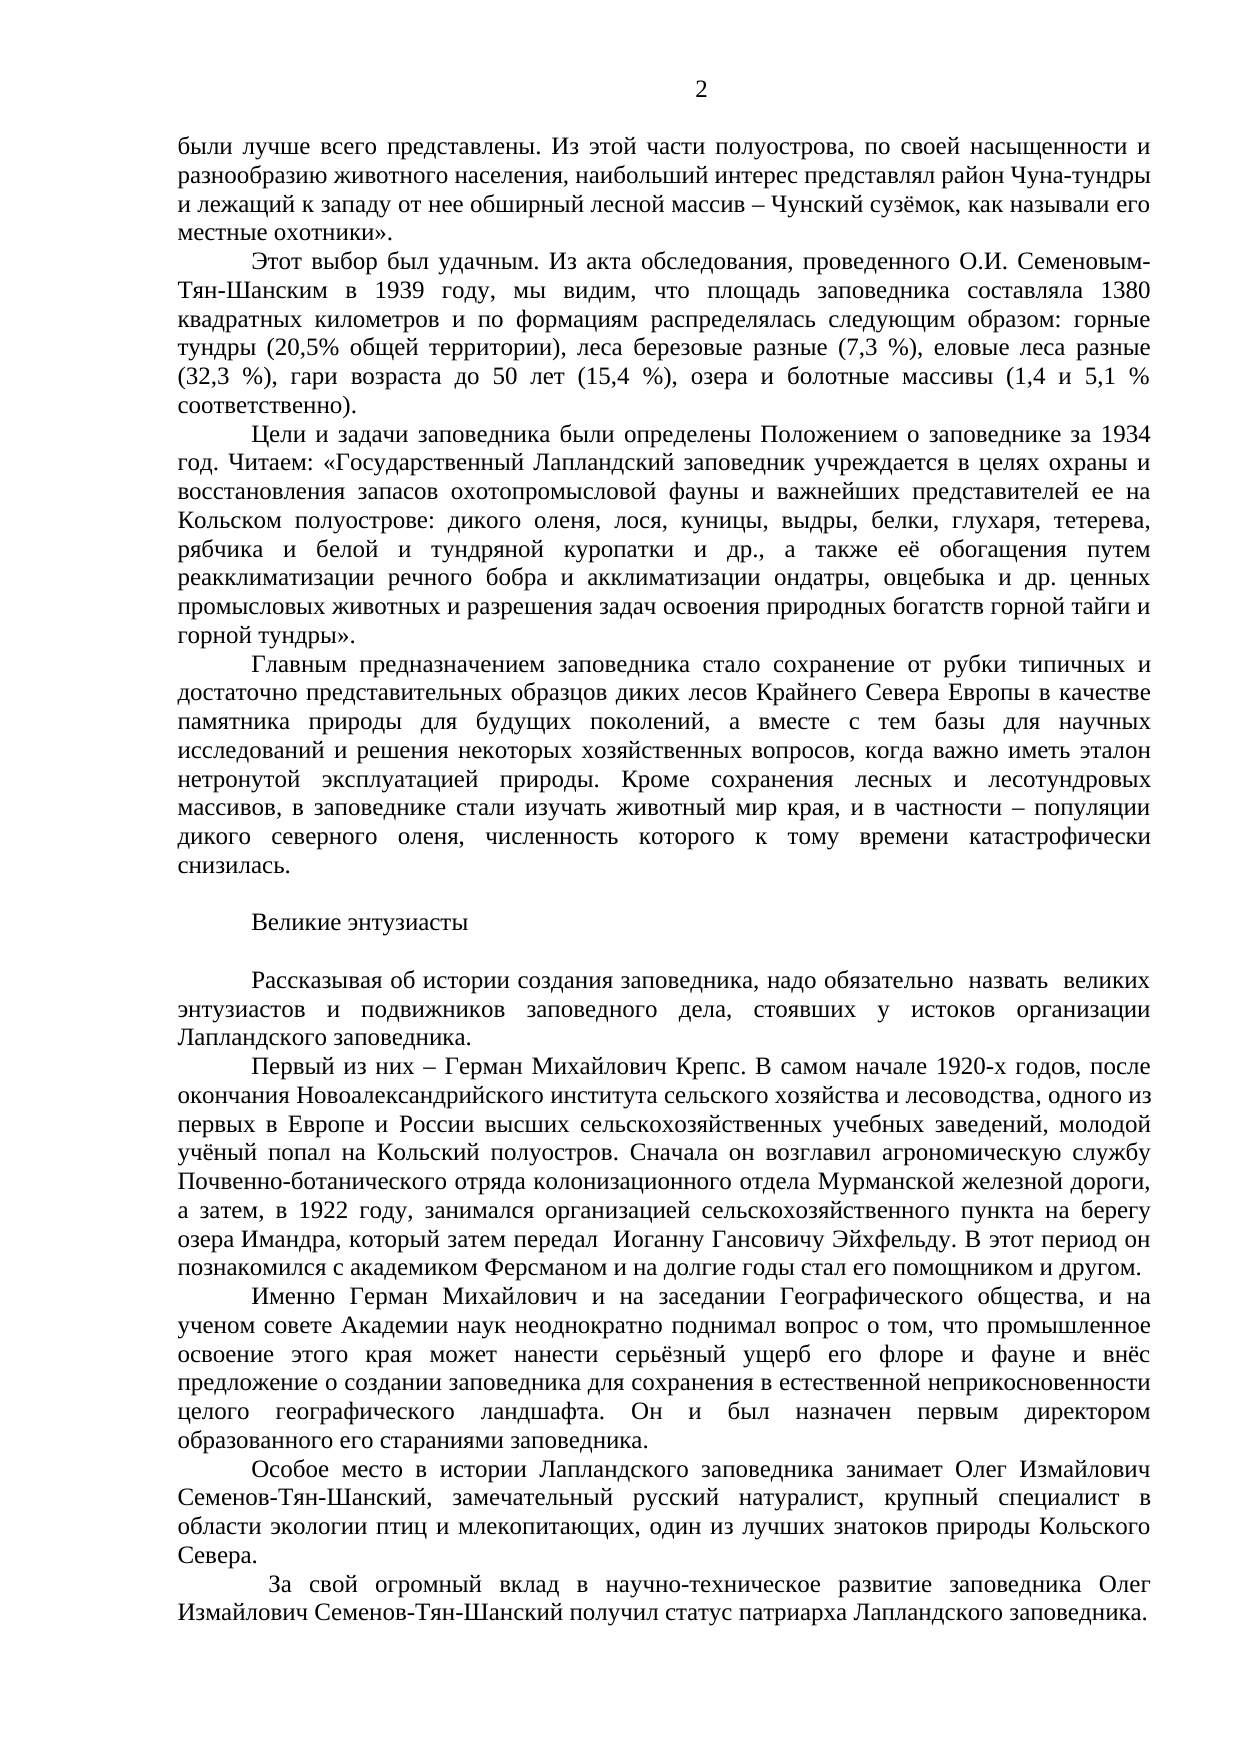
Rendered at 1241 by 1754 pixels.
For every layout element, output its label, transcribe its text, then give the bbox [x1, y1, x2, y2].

text Первый из них – Герман Михайлович Крепс. В самом начале 1920-х годов, после окончания Новоалександрийского института сельского хозяйства и лесоводства, одного из первых в Европе и России высших сельскохозяйственных учебных заведений, молодой учёный попал на Кольский полуостров. Сначала он возглавил агрономическую службу Почвенно-ботанического отряда колонизационного отдела Мурманской железной дороги, а затем, в 1922 году, занимался организацией сельскохозяйственного пункта на берегу озера Имандра, который затем передал Иоганну Гансовичу Эйхфельду. В этот период он познакомился с академиком Ферсманом и на долгие годы стал его помощником и другом. [177, 1051, 1152, 1281]
text Великие энтузиасты [177, 907, 1152, 936]
text За свой огромный вклад в научно-техническое развитие заповедника Олег Измайлович Семенов-Тян-Шанский получил статус патриарха Лапландского заповедника. [177, 1569, 1152, 1626]
text Этот выбор был удачным. Из акта обследования, проведенного О.И. Семеновым-Тян-Шанским в 1939 году, мы видим, что площадь заповедника составляла 1380 квадратных километров и по формациям распределялась следующим образом: горные тундры (20,5% общей территории), леса березовые разные (7,3 %), еловые леса разные (32,3 %), гари возраста до 50 лет (15,4 %), озера и болотные массивы (1,4 и 5,1 % соответственно). [177, 246, 1152, 419]
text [177, 131, 1152, 246]
text Рассказывая об истории создания заповедника, надо обязательно назвать великих энтузиастов и подвижников заповедного дела, стоявших у истоков организации Лапландского заповедника. [177, 965, 1152, 1051]
text Особое место в истории Лапландского заповедника занимает Олег Измайлович Семенов-Тян-Шанский, замечательный русский натуралист, крупный специалист в области экологии птиц и млекопитающих, один из лучших знатоков природы Кольского Севера. [177, 1454, 1152, 1569]
text Главным предназначением заповедника стало сохранение от рубки типичных и достаточно представительных образцов диких лесов Крайнего Севера Европы в качестве памятника природы для будущих поколений, а вместе с тем базы для научных исследований и решения некоторых хозяйственных вопросов, когда важно иметь эталон нетронутой эксплуатацией природы. Кроме сохранения лесных и лесотундровых массивов, в заповеднике стали изучать животный мир края, и в частности – популяции дикого северного оленя, численность которого к тому времени катастрофически снизилась. [177, 649, 1152, 879]
text Именно Герман Михайлович и на заседании Географического общества, и на ученом совете Академии наук неоднократно поднимал вопрос о том, что промышленное освоение этого края может нанести серьёзный ущерб его флоре и фауне и внёс предложение о создании заповедника для сохранения в естественной неприкосновенности целого географического ландшафта. Он и был назначен первым директором образованного его стараниями заповедника. [177, 1281, 1152, 1454]
text Цели и задачи заповедника были определены Положением о заповеднике за 1934 год. Читаем: «Государственный Лапландский заповедник учреждается в целях охраны и восстановления запасов охотопромысловой фауны и важнейших представителей ее на Кольском полуострове: дикого оленя, лося, куницы, выдры, белки, глухаря, тетерева, рябчика и белой и тундряной куропатки и др., а также её обогащения путем реакклиматизации речного бобра и акклиматизации ондатры, овцебыка и др. ценных промысловых животных и разрешения задач освоения природных богатств горной тайги и горной тундры». [177, 419, 1152, 649]
